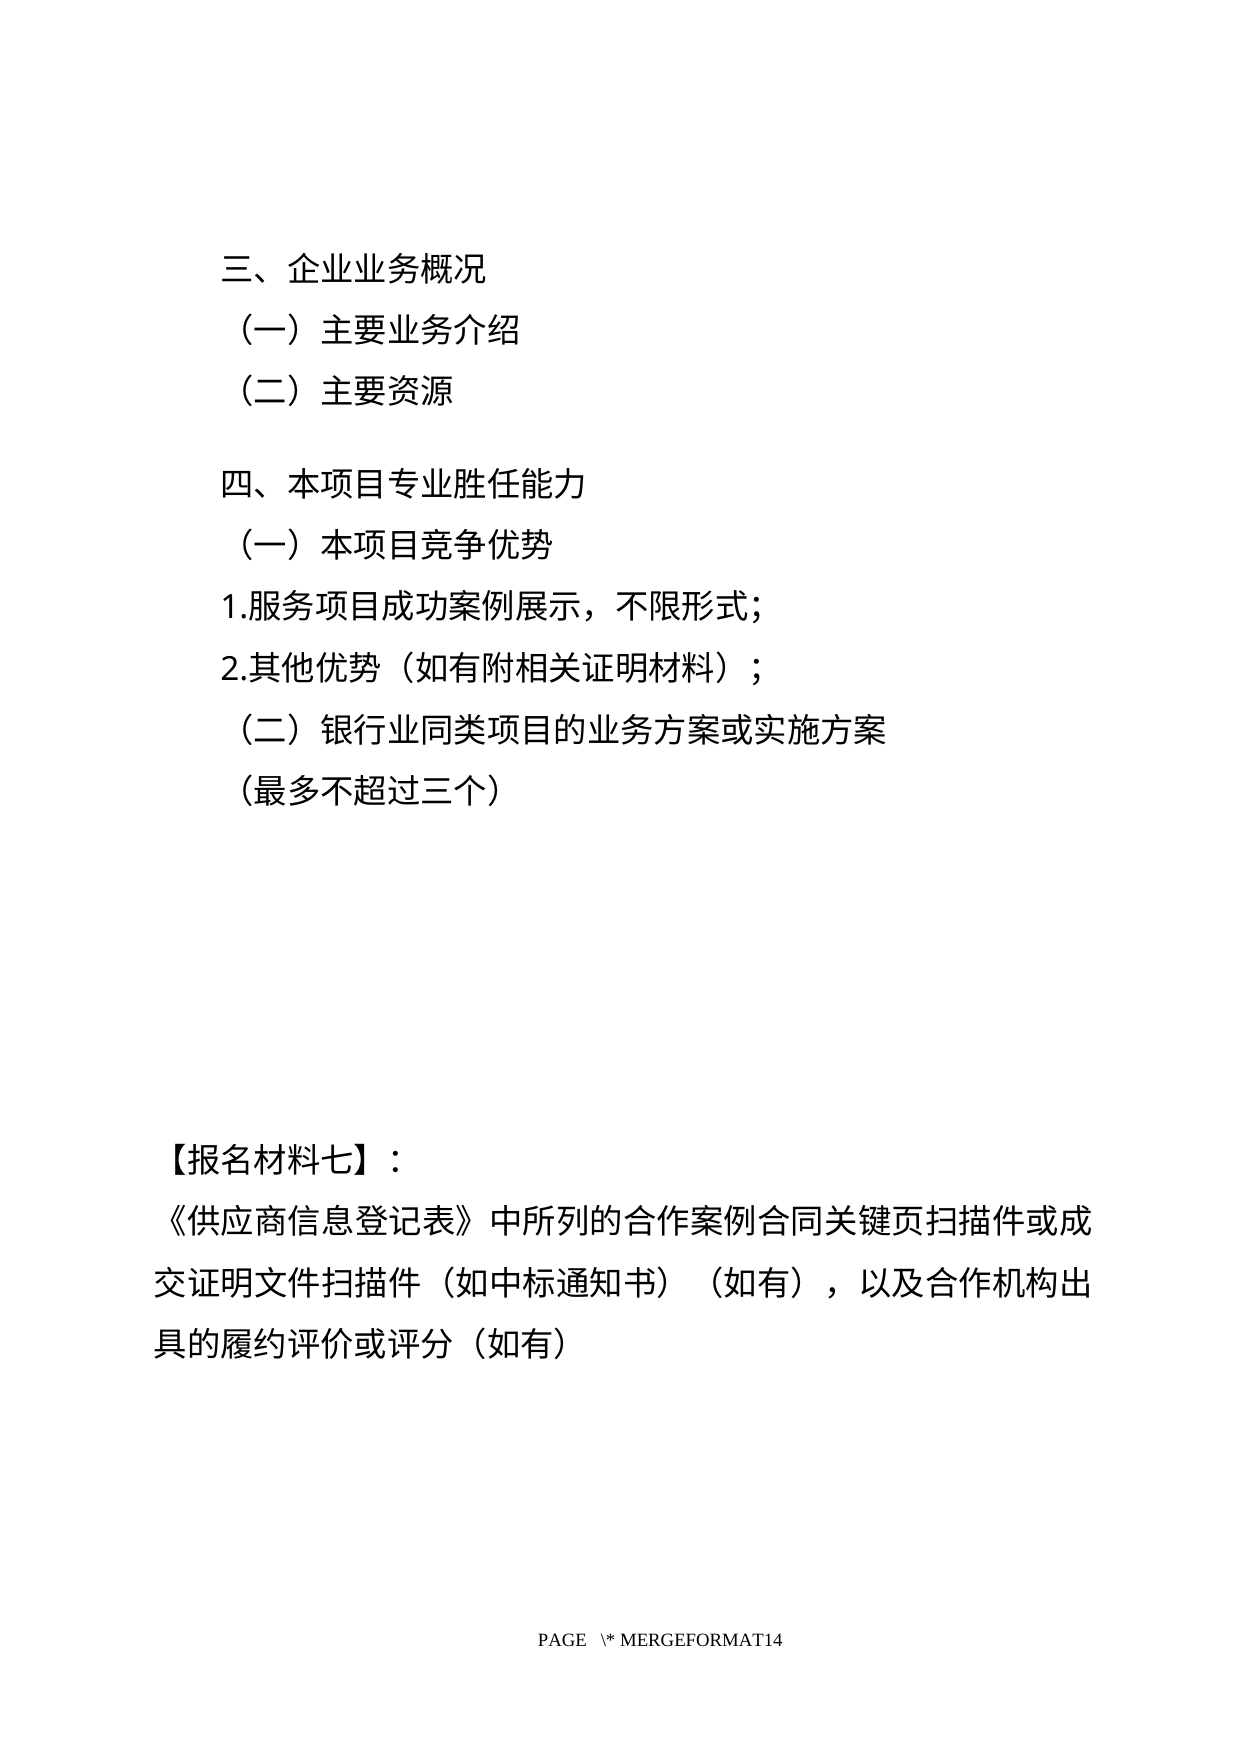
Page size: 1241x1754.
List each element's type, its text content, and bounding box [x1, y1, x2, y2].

text 三、企业业务概况 [153, 229, 1092, 291]
text （最多不超过三个） [153, 752, 1092, 813]
text 四、本项目专业胜任能力 [153, 444, 1092, 506]
text （二）银行业同类项目的业务方案或实施方案 [153, 690, 1092, 752]
text 2.其他优势（如有附相关证明材料）； [153, 629, 1092, 690]
text （一）本项目竞争优势 [153, 506, 1092, 567]
text 【报名材料七】： [153, 1120, 1092, 1182]
text （二）主要资源 [153, 352, 1092, 413]
text 《供应商信息登记表》中所列的合作案例合同关键页扫描件或成交证明文件扫描件（如中标通知书）（如有），以及合作机构出具的履约评价或评分（如有） [153, 1182, 1092, 1366]
text （一）主要业务介绍 [153, 291, 1092, 352]
text 1.服务项目成功案例展示，不限形式； [153, 567, 1092, 629]
